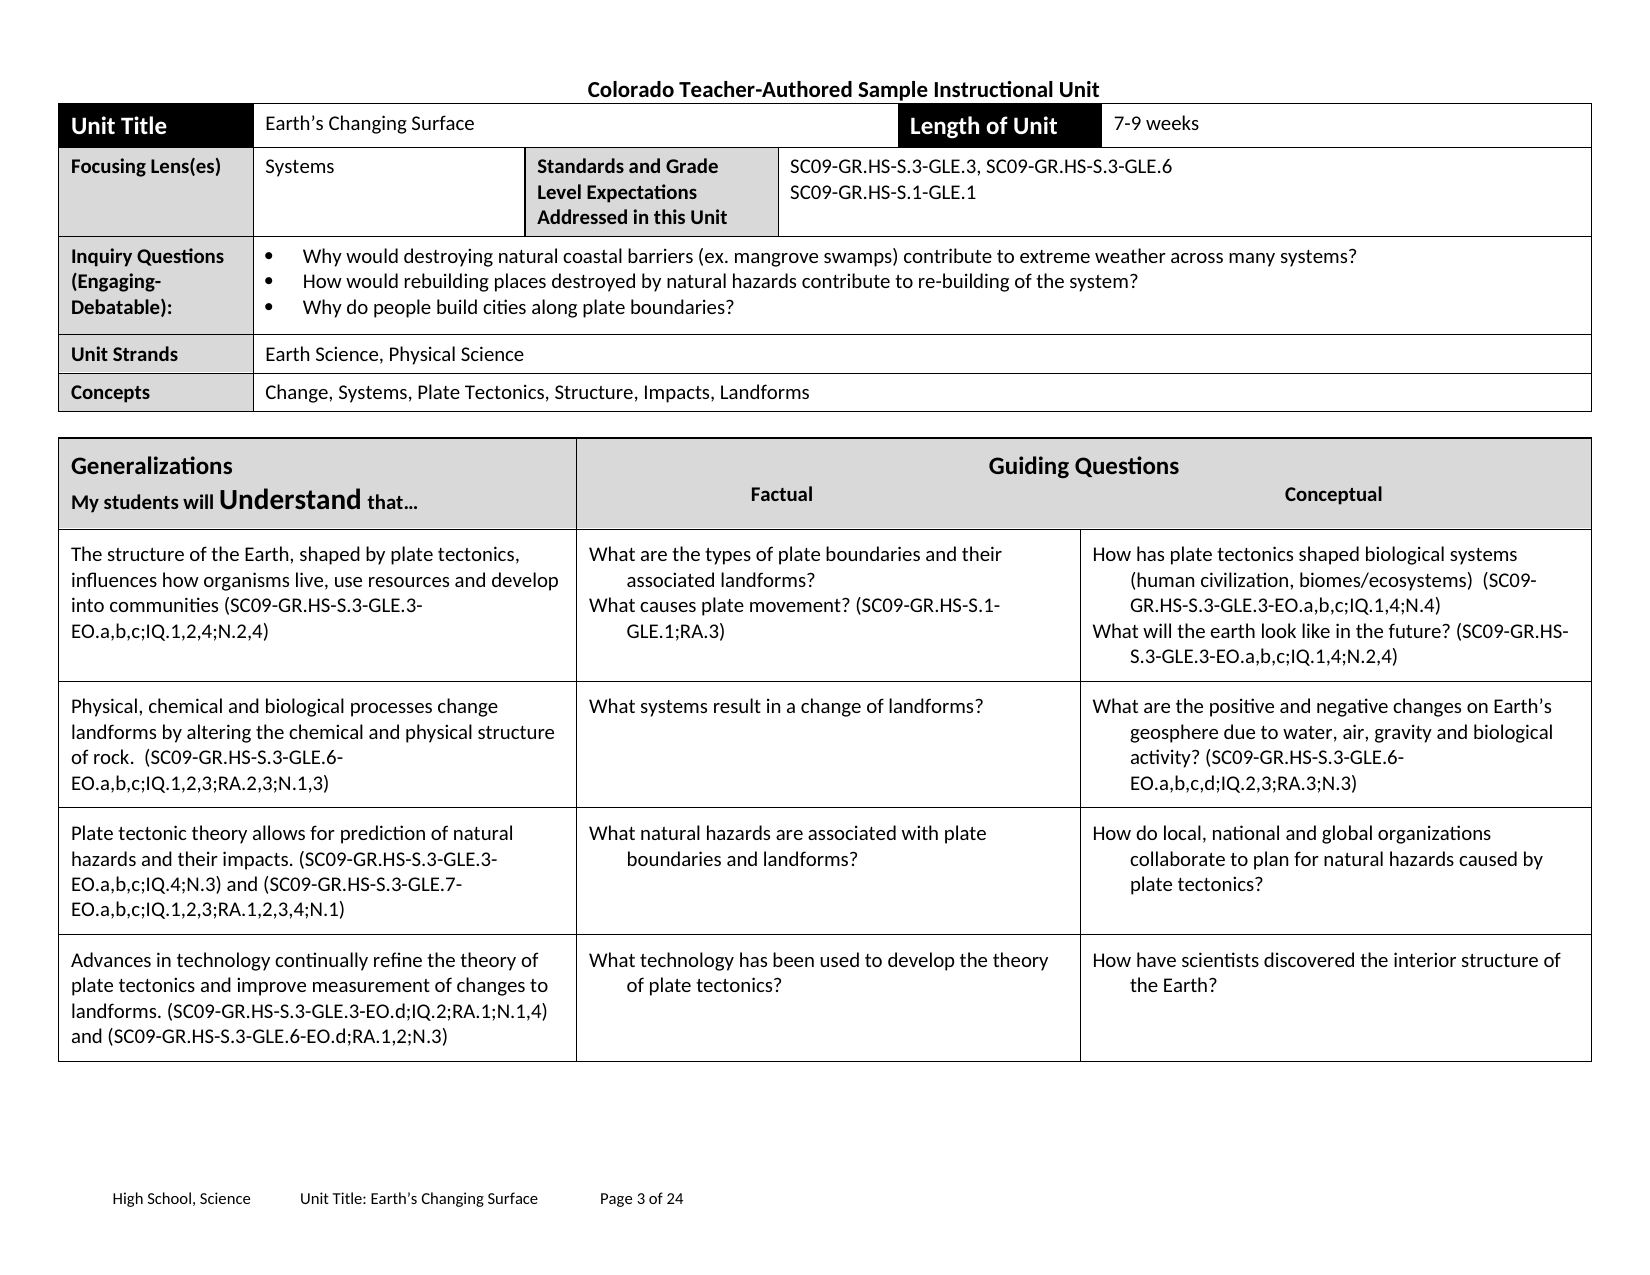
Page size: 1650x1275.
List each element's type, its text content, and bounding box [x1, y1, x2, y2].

table_cell The structure of the Earth, shaped by plate tectonics, influences how organisms live, use resources and develop into communities (SC09-GR.HS-S.3-GLE.3-EO.a,b,c;IQ.1,2,4;N.2,4) [59, 530, 576, 681]
table_cell Systems [254, 148, 524, 236]
table_cell Concepts [59, 374, 253, 411]
table_cell Why would destroying natural coastal barriers (ex. mangrove swamps) contribute to extreme weather across many systems? How would rebuilding places destroyed by natural hazards contribute to re-building of the system? Why do people build cities along plate boundaries? [254, 237, 1591, 334]
table_cell What technology has been used to develop the theory of plate tectonics? [577, 935, 1080, 1061]
table_cell Earth Science, Physical Science [254, 335, 1591, 372]
table_cell Standards and Grade Level Expectations Addressed in this Unit [526, 148, 778, 236]
table_cell Physical, chemical and biological processes change landforms by altering the chemical and physical structure of rock. (SC09-GR.HS-S.3-GLE.6-EO.a,b,c;IQ.1,2,3;RA.2,3;N.1,3) [59, 682, 576, 807]
table_header 7-9 weeks [1102, 104, 1591, 147]
table_cell Unit Strands [59, 335, 253, 372]
table_header Unit Title [59, 104, 253, 147]
table_cell Focusing Lens(es) [59, 148, 253, 236]
table_cell SC09-GR.HS-S.3-GLE.3, SC09-GR.HS-S.3-GLE.6 SC09-GR.HS-S.1-GLE.1 [779, 148, 1591, 236]
table_cell What are the positive and negative changes on Earth’s geosphere due to water, air, gravity and biological activity? (SC09-GR.HS-S.3-GLE.6-EO.a,b,c,d;IQ.2,3;RA.3;N.3) [1081, 682, 1591, 807]
table_cell Inquiry Questions (Engaging- Debatable): [59, 237, 253, 334]
table_cell How do local, national and global organizations collaborate to plan for natural hazards caused by plate tectonics? [1081, 808, 1591, 934]
table_header Length of Unit [899, 104, 1101, 147]
table_cell How has plate tectonics shaped biological systems (human civilization, biomes/ecosystems) (SC09-GR.HS-S.3-GLE.3-EO.a,b,c;IQ.1,4;N.4) What will the earth look like in the future? (SC09-GR.HS-S.3-GLE.3-EO.a,b,c;IQ.1,4;N.2,4) [1081, 530, 1591, 681]
table_cell Plate tectonic theory allows for prediction of natural hazards and their impacts. (SC09-GR.HS-S.3-GLE.3-EO.a,b,c;IQ.4;N.3) and (SC09-GR.HS-S.3-GLE.7-EO.a,b,c;IQ.1,2,3;RA.1,2,3,4;N.1) [59, 808, 576, 934]
table_cell Change, Systems, Plate Tectonics, Structure, Impacts, Landforms [254, 374, 1591, 411]
table_cell How have scientists discovered the interior structure of the Earth? [1081, 935, 1591, 1061]
table_header Generalizations My students will Understand that… [59, 439, 576, 528]
table_cell Advances in technology continually refine the theory of plate tectonics and improve measurement of changes to landforms. (SC09-GR.HS-S.3-GLE.3-EO.d;IQ.2;RA.1;N.1,4) and (SC09-GR.HS-S.3-GLE.6-EO.d;RA.1,2;N.3) [59, 935, 576, 1061]
table_cell What natural hazards are associated with plate boundaries and landforms? [577, 808, 1080, 934]
table_cell What are the types of plate boundaries and their associated landforms? What causes plate movement? (SC09-GR.HS-S.1-GLE.1;RA.3) [577, 530, 1080, 681]
table_header Guiding Questions Factual Conceptual [577, 439, 1591, 528]
table_cell What systems result in a change of landforms? [577, 682, 1080, 807]
table_header Earth’s Changing Surface [254, 104, 898, 147]
